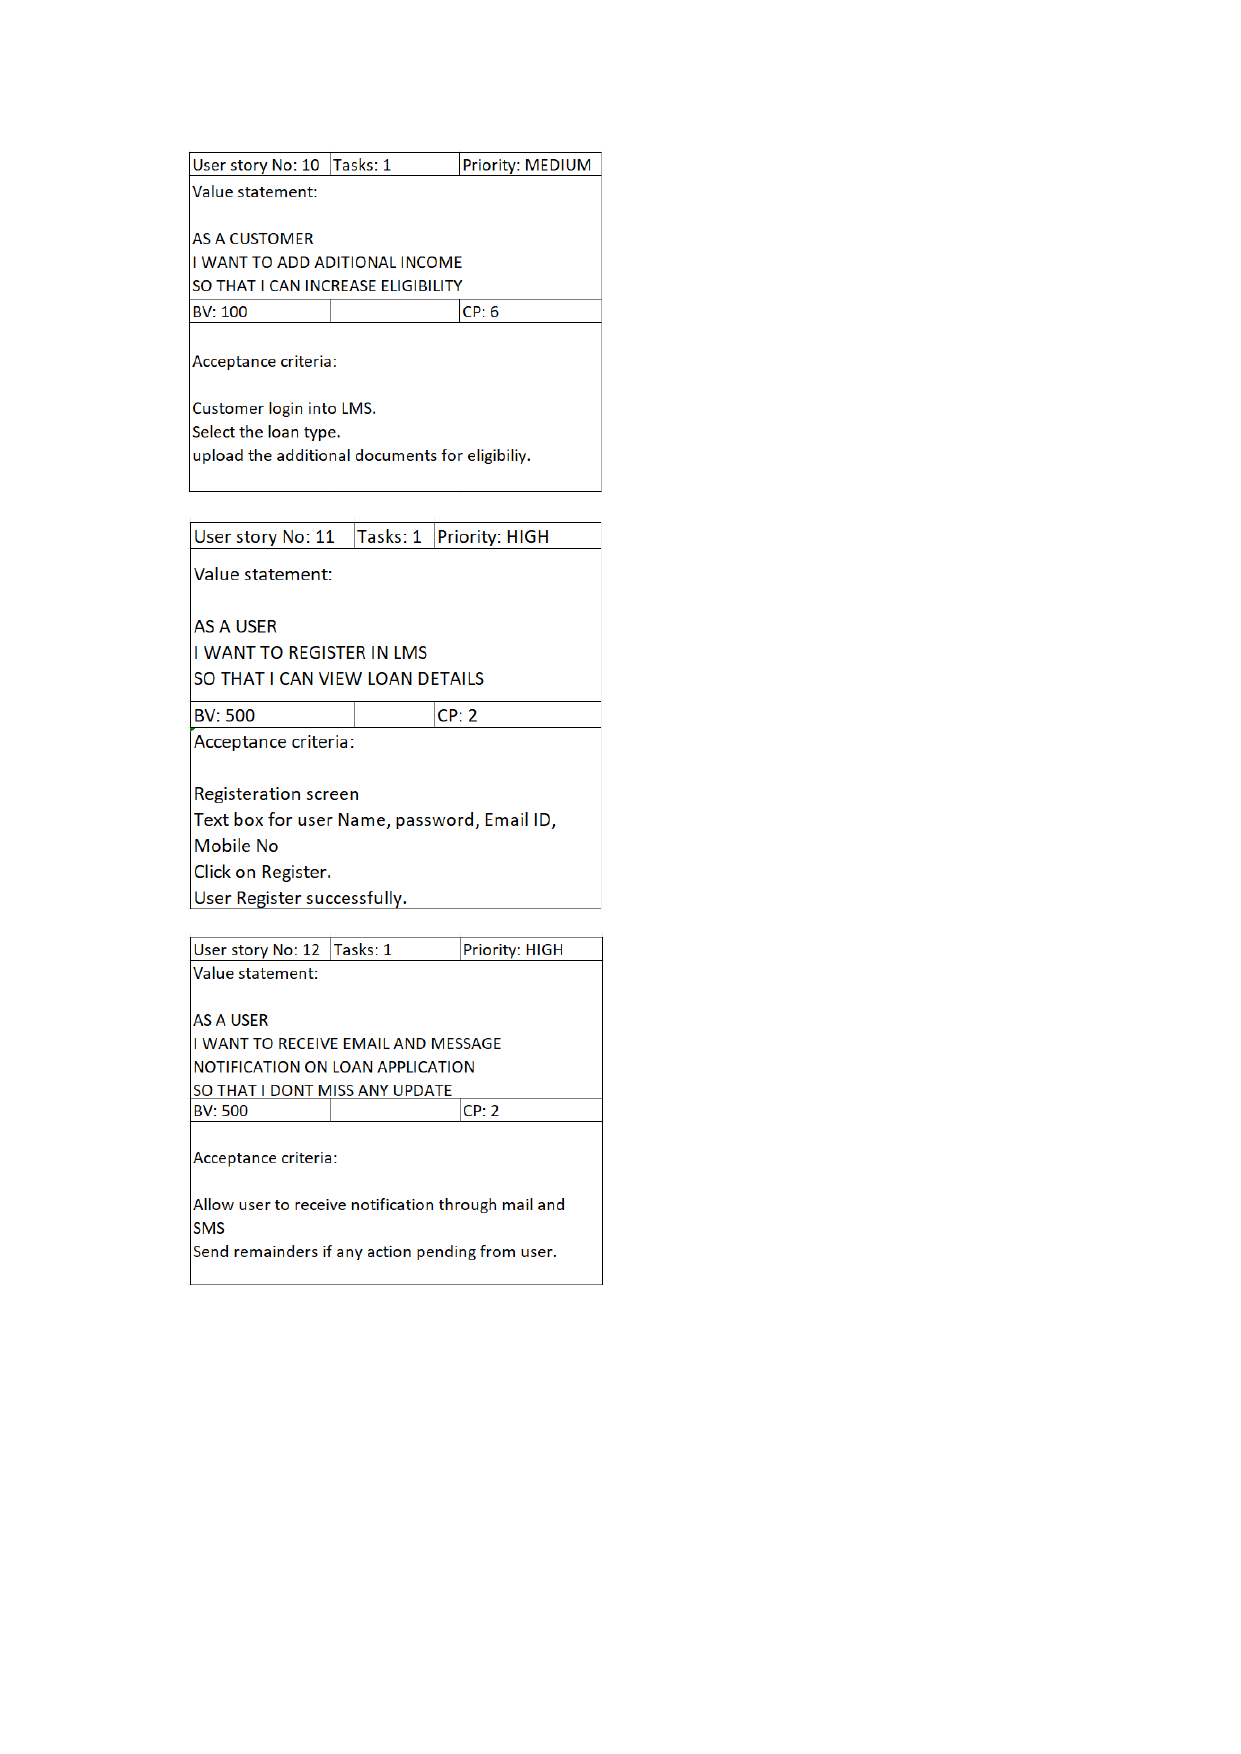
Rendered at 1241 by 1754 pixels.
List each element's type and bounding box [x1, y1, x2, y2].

picture [187, 150, 602, 493]
picture [187, 933, 604, 1285]
picture [187, 517, 602, 909]
